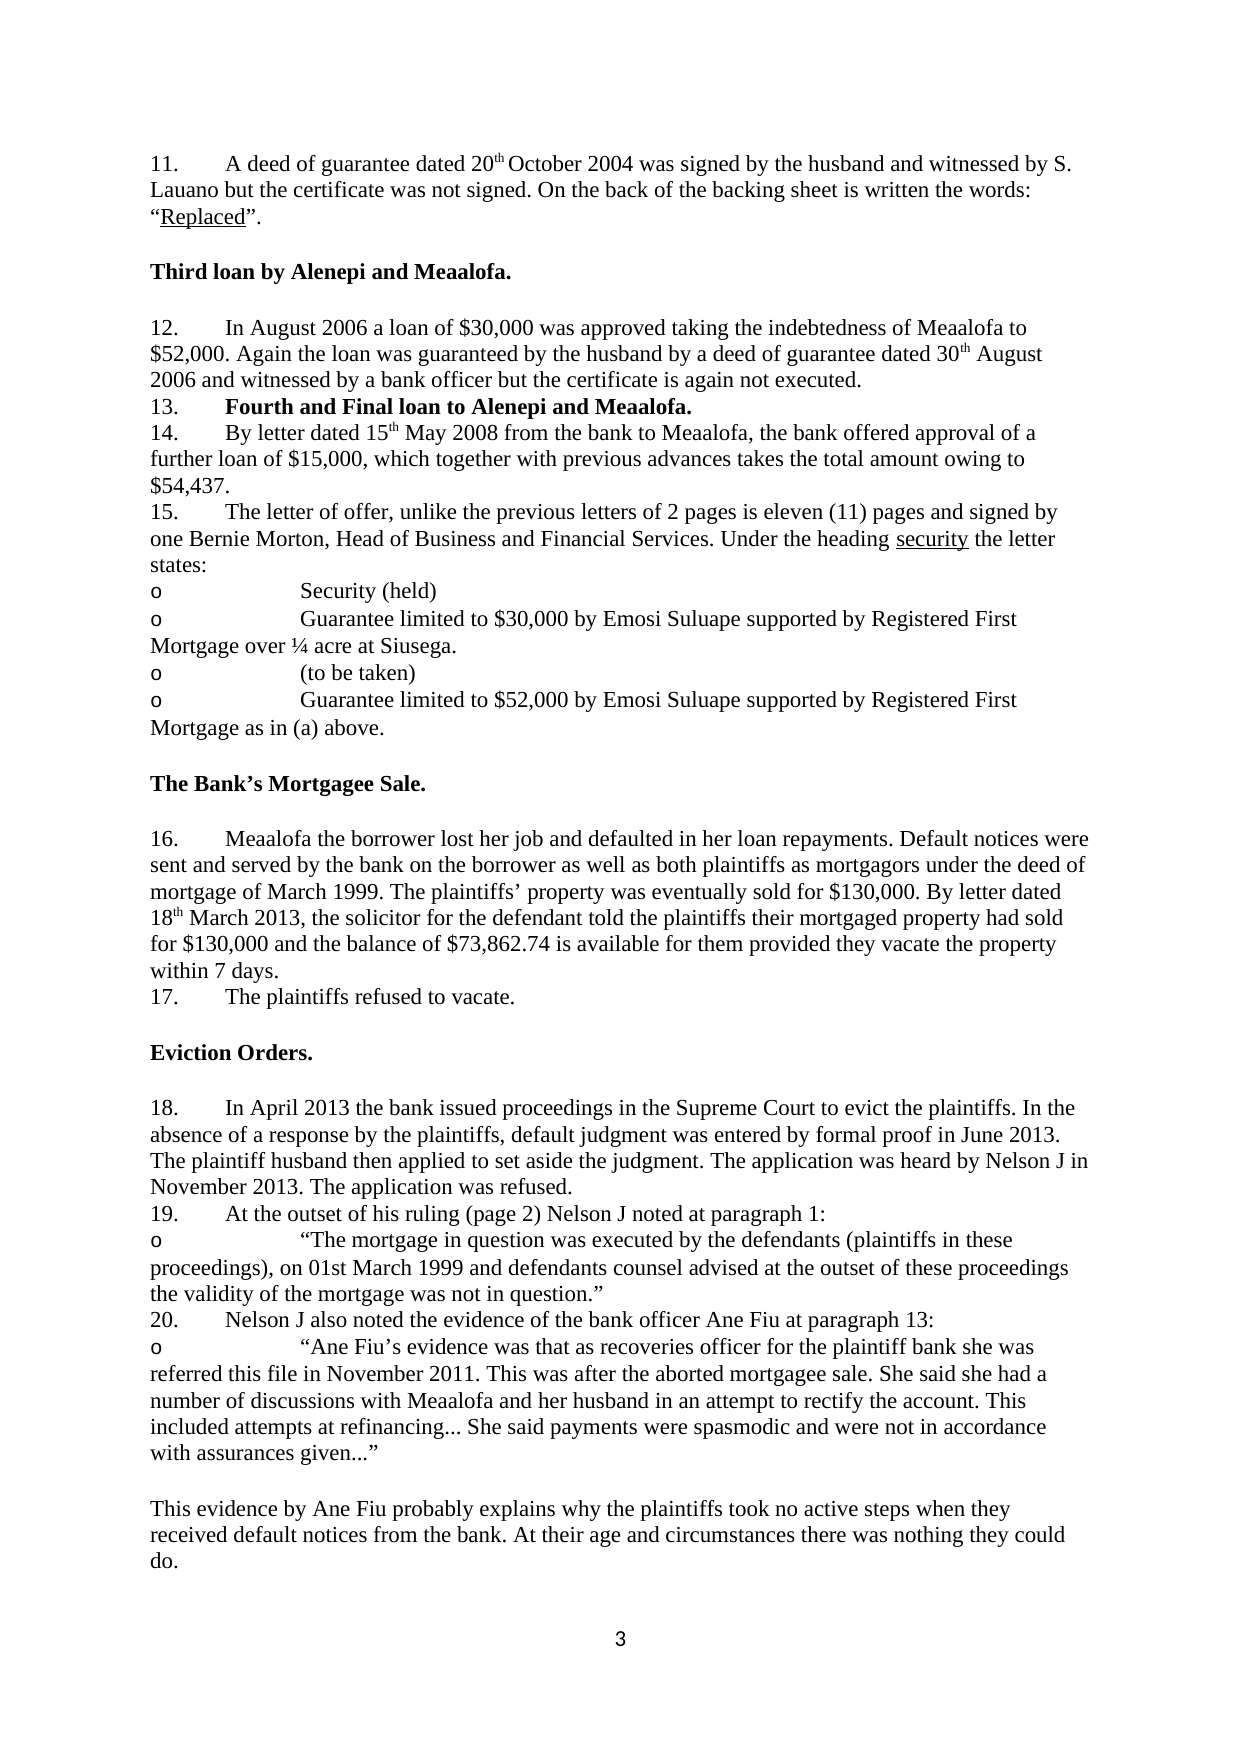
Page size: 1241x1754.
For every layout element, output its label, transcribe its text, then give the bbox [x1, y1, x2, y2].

text Eviction Orders. [150, 1039, 1090, 1065]
list At the outset of his ruling (page 2) Nelson J noted at paragraph 1: [150, 1200, 1090, 1226]
list In August 2006 a loan of $30,000 was approved taking the indebtedness of Meaalofa to $52,000. Again the loan was guaranteed by the husband by a deed of guarantee dated 30th August 2006 and witnessed by a bank officer but the certificate is again not executed. [150, 314, 1090, 393]
list The letter of offer, unlike the previous letters of 2 pages is eleven (11) pages and signed by one Bernie Morton, Head of Business and Financial Services. Under the heading security the letter states: [150, 498, 1090, 577]
list “The mortgage in question was executed by the defendants (plaintiffs in these proceedings), on 01st March 1999 and defendants counsel advised at the outset of these proceedings the validity of the mortgage was not in question.” [150, 1226, 1090, 1306]
list Fourth and Final loan to Alenepi and Meaalofa. [150, 393, 1090, 419]
list By letter dated 15th May 2008 from the bank to Meaalofa, the bank offered approval of a further loan of $15,000, which together with previous advances takes the total amount owing to $54,437. [150, 419, 1090, 498]
text This evidence by Ane Fiu probably explains why the plaintiffs took no active steps when they received default notices from the bank. At their age and circumstances there was nothing they could do. [150, 1495, 1090, 1574]
list A deed of guarantee dated 20th October 2004 was signed by the husband and witnessed by S. Lauano but the certificate was not signed. On the back of the backing sheet is written the words: “Replaced”. [150, 150, 1090, 229]
list Meaalofa the borrower lost her job and defaulted in her loan repayments. Default notices were sent and served by the bank on the borrower as well as both plaintiffs as mortgagors under the deed of mortgage of March 1999. The plaintiffs’ property was eventually sold for $130,000. By letter dated 18th March 2013, the solicitor for the defendant told the plaintiffs their mortgaged property had sold for $130,000 and the balance of $73,862.74 is available for them provided they vacate the property within 7 days. [150, 825, 1090, 983]
list The plaintiffs refused to vacate. [150, 983, 1090, 1009]
list “Ane Fiu’s evidence was that as recoveries officer for the plaintiff bank she was referred this file in November 2011. This was after the aborted mortgagee sale. She said she had a number of discussions with Meaalofa and her husband in an attempt to rectify the account. This included attempts at refinancing... She said payments were spasmodic and were not in accordance with assurances given...” [150, 1333, 1090, 1466]
list Guarantee limited to $30,000 by Emosi Suluape supported by Registered First Mortgage over ¼ acre at Siusega. [150, 605, 1090, 659]
list Nelson J also noted the evidence of the bank officer Ane Fiu at paragraph 13: [150, 1306, 1090, 1333]
list (to be taken) [150, 659, 1090, 686]
text Third loan by Alenepi and Meaalofa. [150, 258, 1090, 284]
list In April 2013 the bank issued proceedings in the Supreme Court to evict the plaintiffs. In the absence of a response by the plaintiffs, default judgment was entered by formal proof in June 2013. The plaintiff husband then applied to set aside the judgment. The application was heard by Nelson J in November 2013. The application was refused. [150, 1094, 1090, 1200]
text The Bank’s Mortgagee Sale. [150, 769, 1090, 796]
list Security (held) [150, 577, 1090, 605]
list Guarantee limited to $52,000 by Emosi Suluape supported by Registered First Mortgage as in (a) above. [150, 686, 1090, 740]
